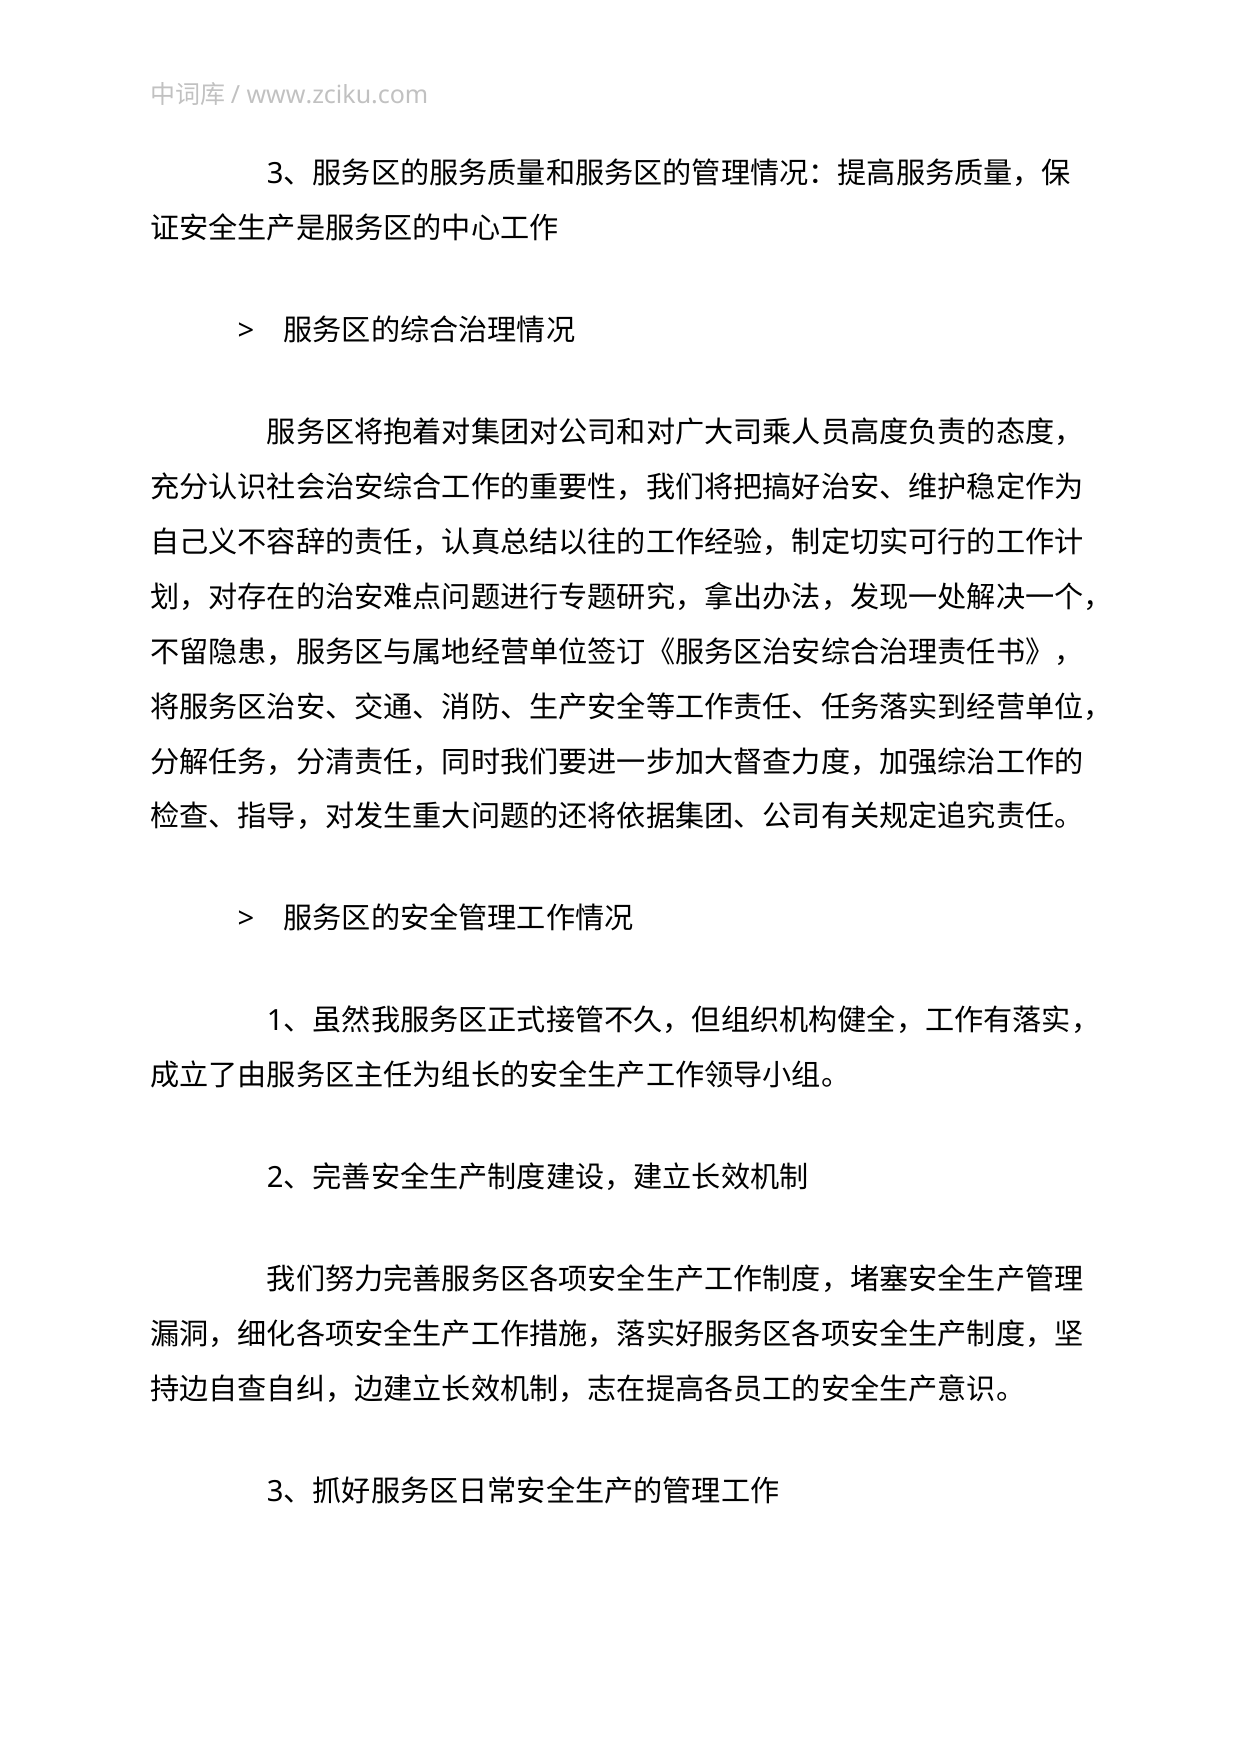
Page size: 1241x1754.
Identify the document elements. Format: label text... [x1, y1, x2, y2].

text > 服务区的安全管理工作情况 [150, 895, 1090, 937]
text 服务区将抱着对集团对公司和对广大司乘人员高度负责的态度，充分认识社会治安综合工作的重要性，我们将把搞好治安、维护稳定作为自己义不容辞的责任，认真总结以往的工作经验，制定切实可行的工作计划，对存在的治安难点问题进行专题研究，拿出办法，发现一处解决一个，不留隐患，服务区与属地经营单位签订《服务区治安综合治理责任书》，将服务区治安、交通、消防、生产安全等工作责任、任务落实到经营单位，分解任务，分清责任，同时我们要进一步加大督查力度，加强综治工作的检查、指导，对发生重大问题的还将依据集团、公司有关规定追究责任。 [150, 409, 1090, 835]
text 我们努力完善服务区各项安全生产工作制度，堵塞安全生产管理漏洞，细化各项安全生产工作措施，落实好服务区各项安全生产制度，坚持边自查自纠，边建立长效机制，志在提高各员工的安全生产意识。 [150, 1256, 1090, 1408]
text > 服务区的综合治理情况 [150, 307, 1090, 349]
text 3、服务区的服务质量和服务区的管理情况：提高服务质量，保证安全生产是服务区的中心工作 [150, 150, 1090, 247]
text 1、虽然我服务区正式接管不久，但组织机构健全，工作有落实，成立了由服务区主任为组长的安全生产工作领导小组。 [150, 997, 1090, 1094]
text 3、抓好服务区日常安全生产的管理工作 [150, 1467, 1090, 1509]
text 2、完善安全生产制度建设，建立长效机制 [150, 1153, 1090, 1196]
